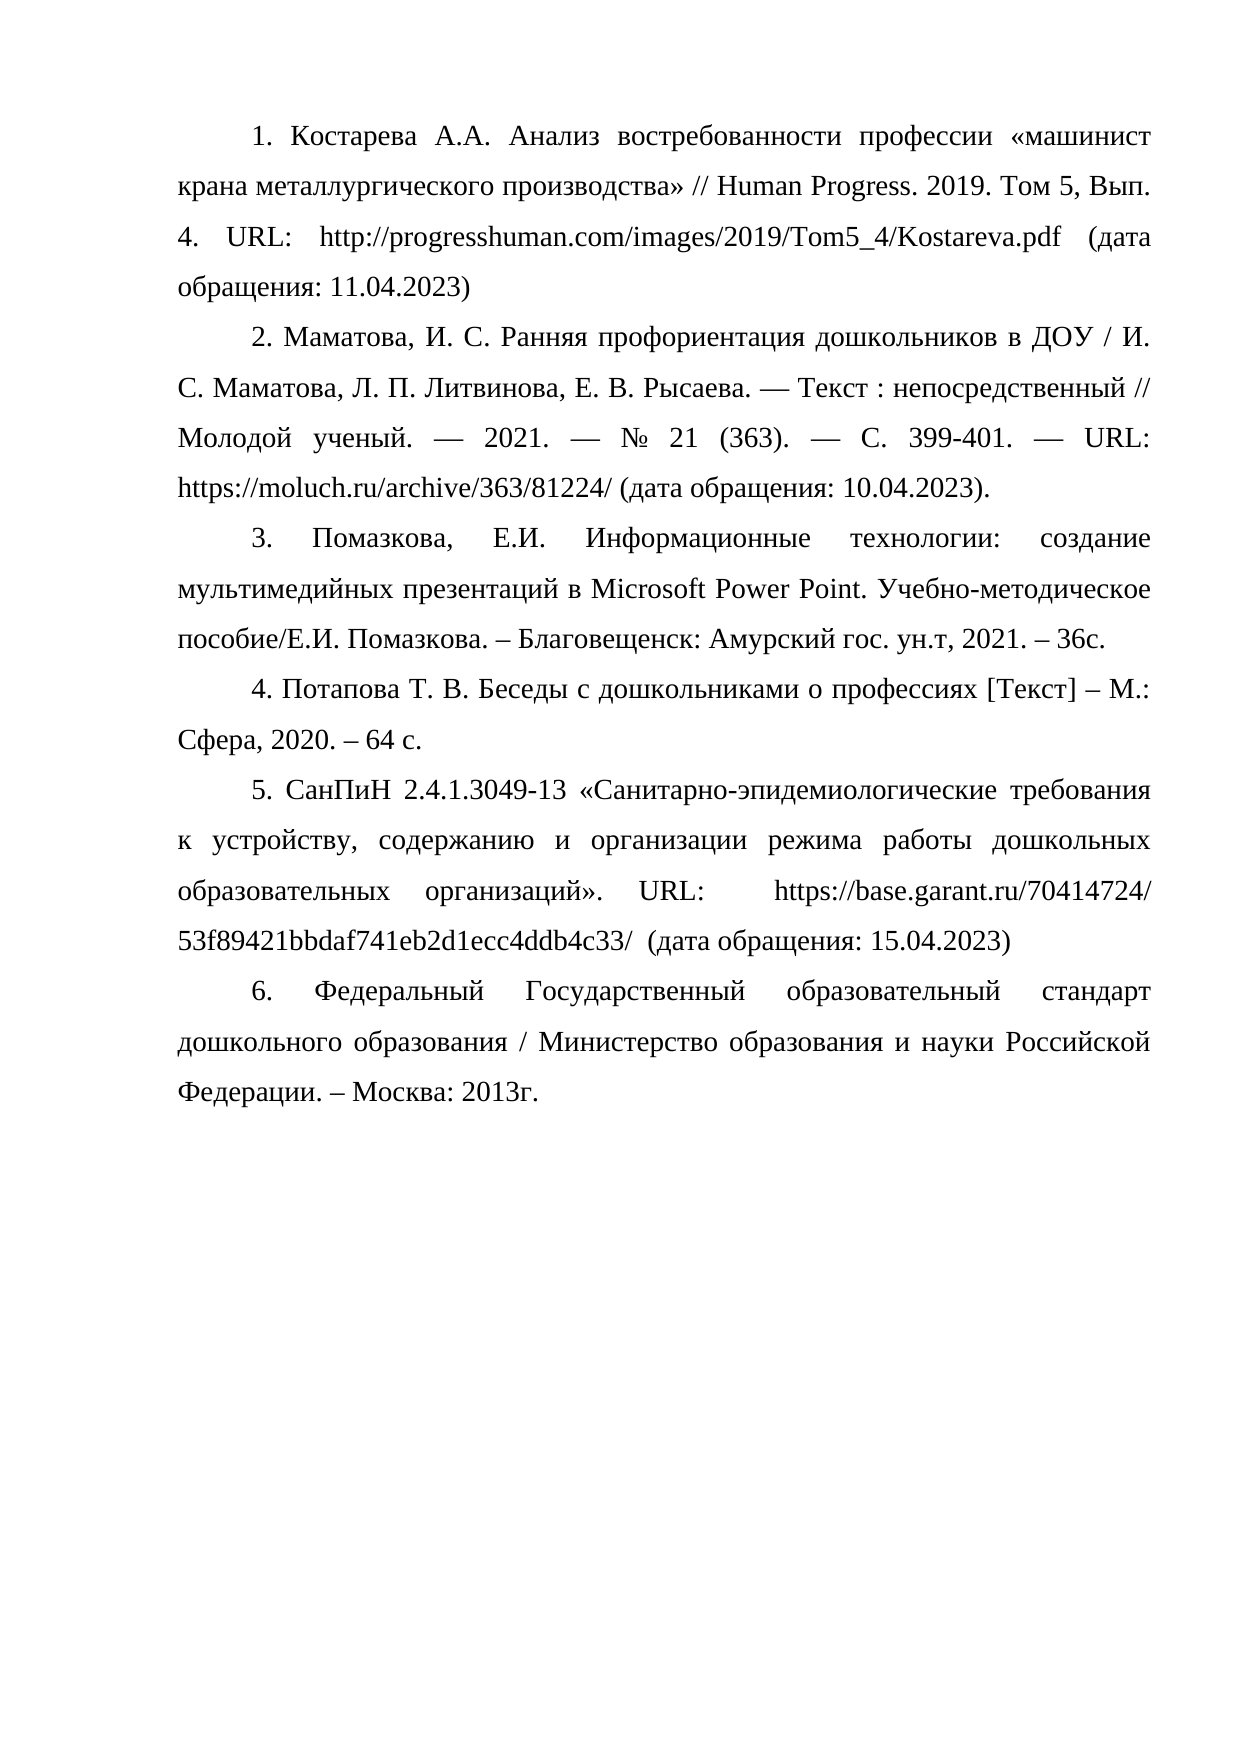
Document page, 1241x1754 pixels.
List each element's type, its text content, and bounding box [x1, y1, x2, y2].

text 3. Помазкова, Е.И. Информационные технологии: создание мультимедийных презентаций в Microsoft Power Point. Учебно-методическое пособие/Е.И. Помазкова. – Благовещенск: Амурский гос. ун.т, 2021. – 36с. [177, 521, 1152, 655]
text 4. Потапова Т. В. Беседы с дошкольниками о профессиях [Текст] – М.: Сфера, 2020. – 64 с. [177, 672, 1152, 755]
text 6. Федеральный Государственный образовательный стандарт дошкольного образования / Министерство образования и науки Российской Федерации. – Москва: 2013г. [177, 973, 1152, 1108]
text 1. Костарева А.А. Анализ востребованности профессии «машинист крана металлургического производства» // Human Progress. 2019. Том 5, Вып. 4. URL: http://progresshuman.com/images/2019/Tom5_4/Kostareva.pdf (дата обращения: 11.04.2023) [177, 118, 1152, 303]
text 5. СанПиН 2.4.1.3049-13 «Санитарно-эпидемиологические требования к устройству, содержанию и организации режима работы дошкольных образовательных организаций». URL: https://base.garant.ru/70414724/ 53f89421bbdaf741eb2d1ecc4ddb4c33/ (дата обращения: 15.04.2023) [177, 772, 1152, 957]
text 2. Маматова, И. С. Ранняя профориентация дошкольников в ДОУ / И. С. Маматова, Л. П. Литвинова, Е. В. Рысаева. — Текст : непосредственный // Молодой ученый. — 2021. — № 21 (363). — С. 399-401. — URL: https://moluch.ru/archive/363/81224/ (дата обращения: 10.04.2023). [177, 319, 1152, 504]
